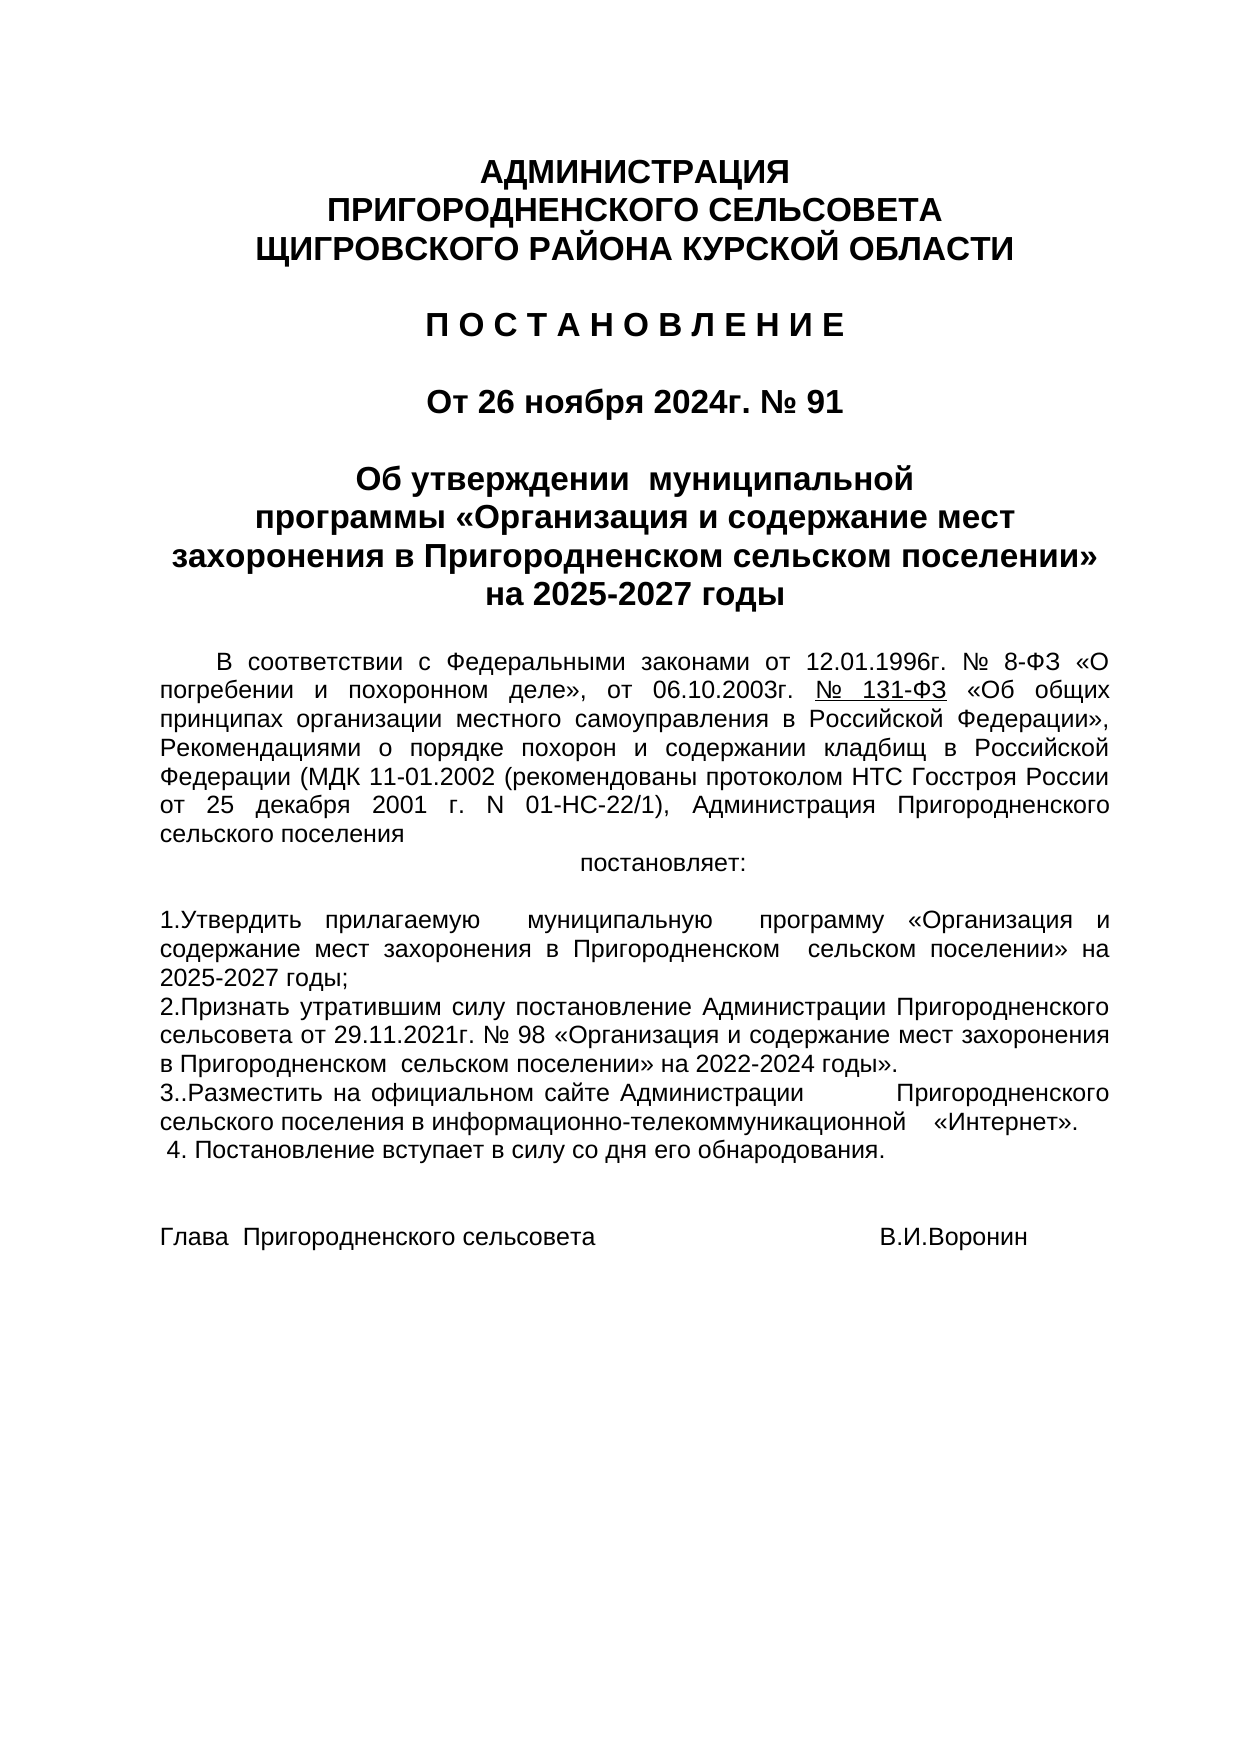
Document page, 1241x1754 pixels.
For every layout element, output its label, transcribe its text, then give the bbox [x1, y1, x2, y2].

text Глава Пригородненского сельсовета В.И.Воронин [159, 1221, 1110, 1250]
text 1.Утвердить прилагаемую муниципальную программу «Организация и содержание мест захоронения в Пригородненском сельском поселении» на 2025-2027 годы; [159, 905, 1110, 991]
text Об утверждении муниципальной [159, 459, 1110, 498]
text 2.Признать утратившим силу постановление Администрации Пригородненского сельсовета от 29.11.2021г. № 98 «Организация и содержание мест захоронения в Пригородненском сельском поселении» на 2022-2024 годы». [159, 991, 1110, 1078]
text В соответствии с Федеральными законами от 12.01.1996г. № 8-ФЗ «О погребении и похоронном деле», от 06.10.2003г. № 131-ФЗ «Об общих принципах организации местного самоуправления в Российской Федерации», Рекомендациями о порядке похорон и содержании кладбищ в Российской Федерации (МДК 11-01.2002 (рекомендованы протоколом НТС Госстроя России от 25 декабря 2001 г. N 01-НС-22/1), Администрация Пригородненского сельского поселения [159, 646, 1110, 848]
text ПРИГОРОДНЕНСКОГО СЕЛЬСОВЕТА [159, 190, 1110, 228]
text 4. Постановление вступает в силу со дня его обнародования. [159, 1135, 1110, 1164]
text П О С Т А Н О В Л Е Н И Е [159, 305, 1110, 344]
text ЩИГРОВСКОГО РАЙОНА КУРСКОЙ ОБЛАСТИ [159, 228, 1110, 267]
text АДМИНИСТРАЦИЯ [159, 152, 1110, 190]
text программы «Организация и содержание мест захоронения в Пригородненском сельском поселении» на 2025-2027 годы [159, 498, 1110, 613]
text постановляет: [159, 848, 1110, 876]
text От 26 ноября 2024г. № 91 [159, 382, 1110, 421]
text 3..Разместить на официальном сайте Администрации Пригородненского сельского поселения в информационно-телекоммуникационной «Интернет». [159, 1078, 1110, 1135]
